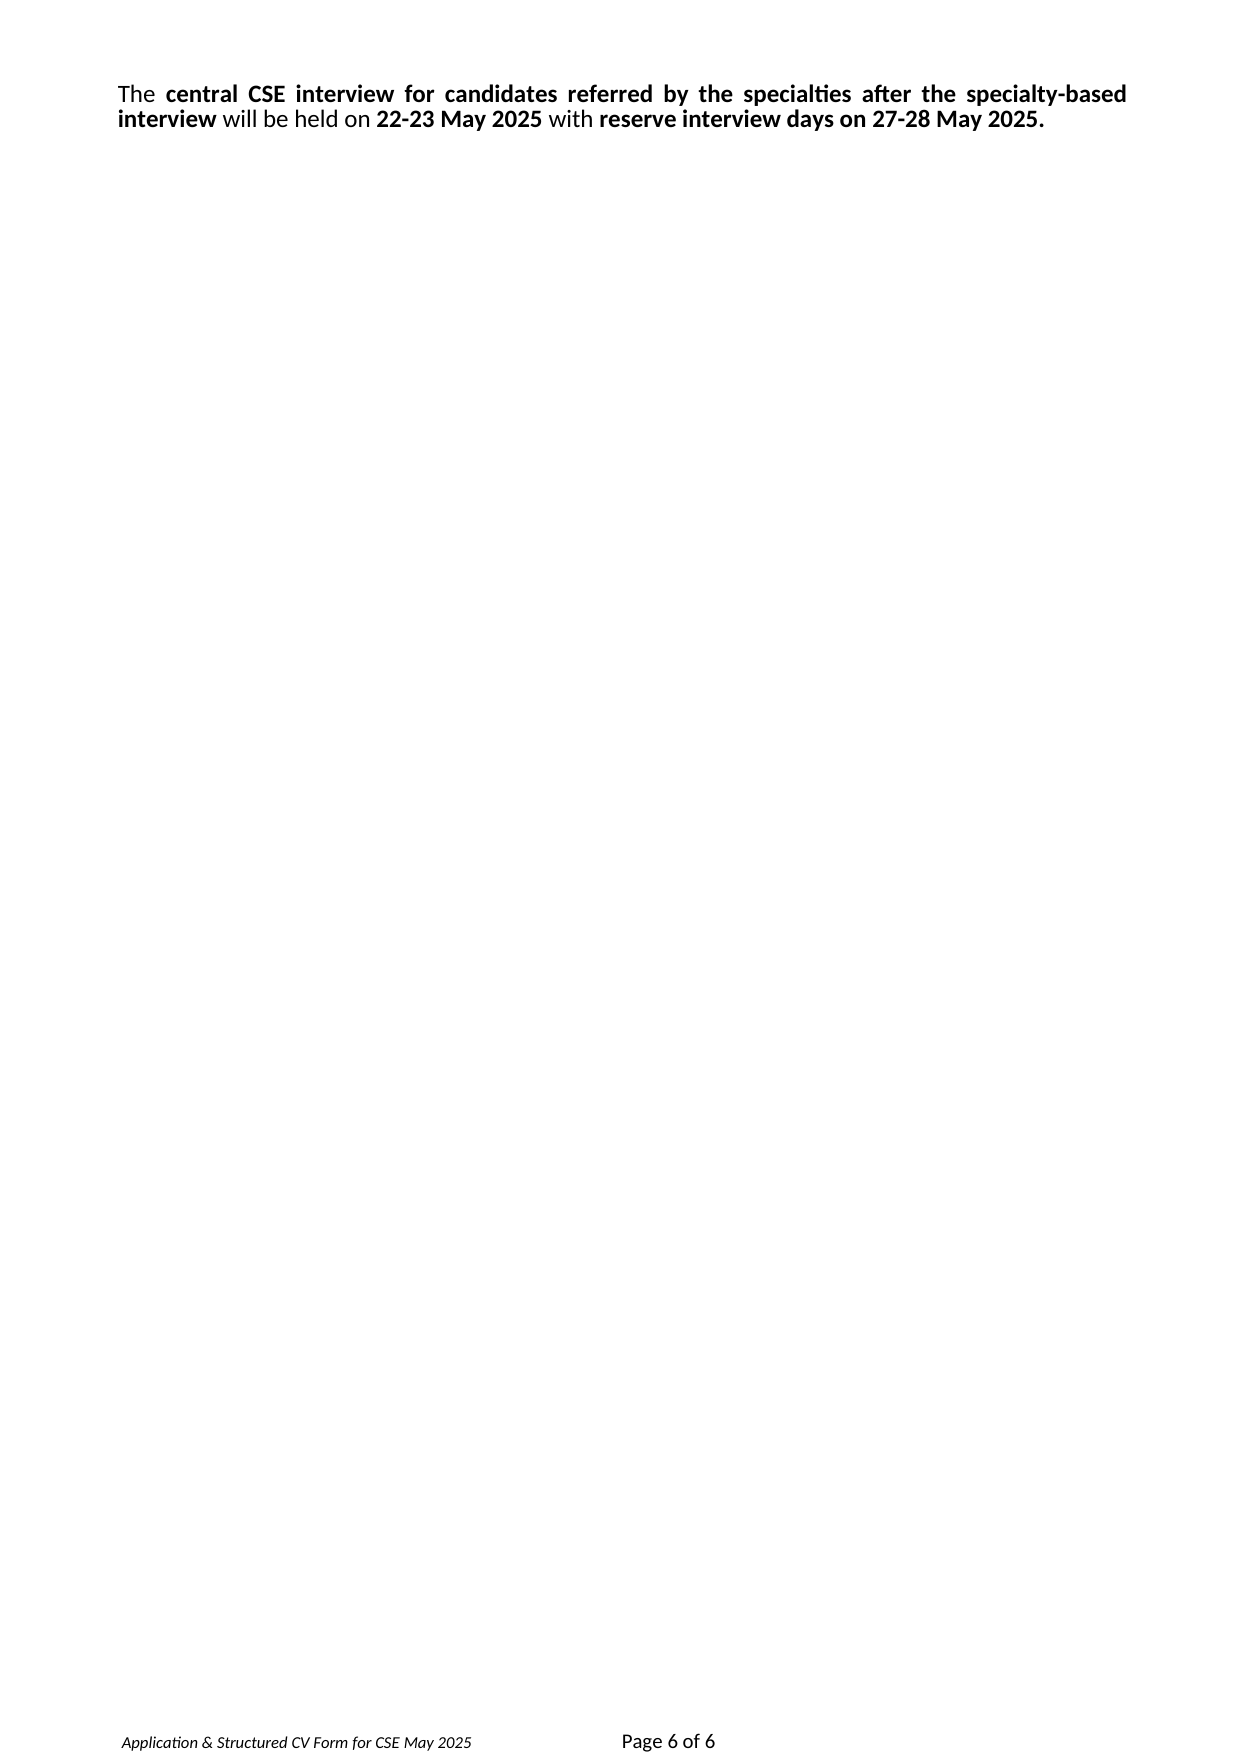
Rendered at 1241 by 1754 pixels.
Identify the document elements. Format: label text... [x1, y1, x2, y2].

table_cell The central CSE interview for candidates referred by the specialties after the specialty-based interview will be held on 22-23 May 2025 with reserve interview days on 27-28 May 2025. [106, 63, 1140, 132]
